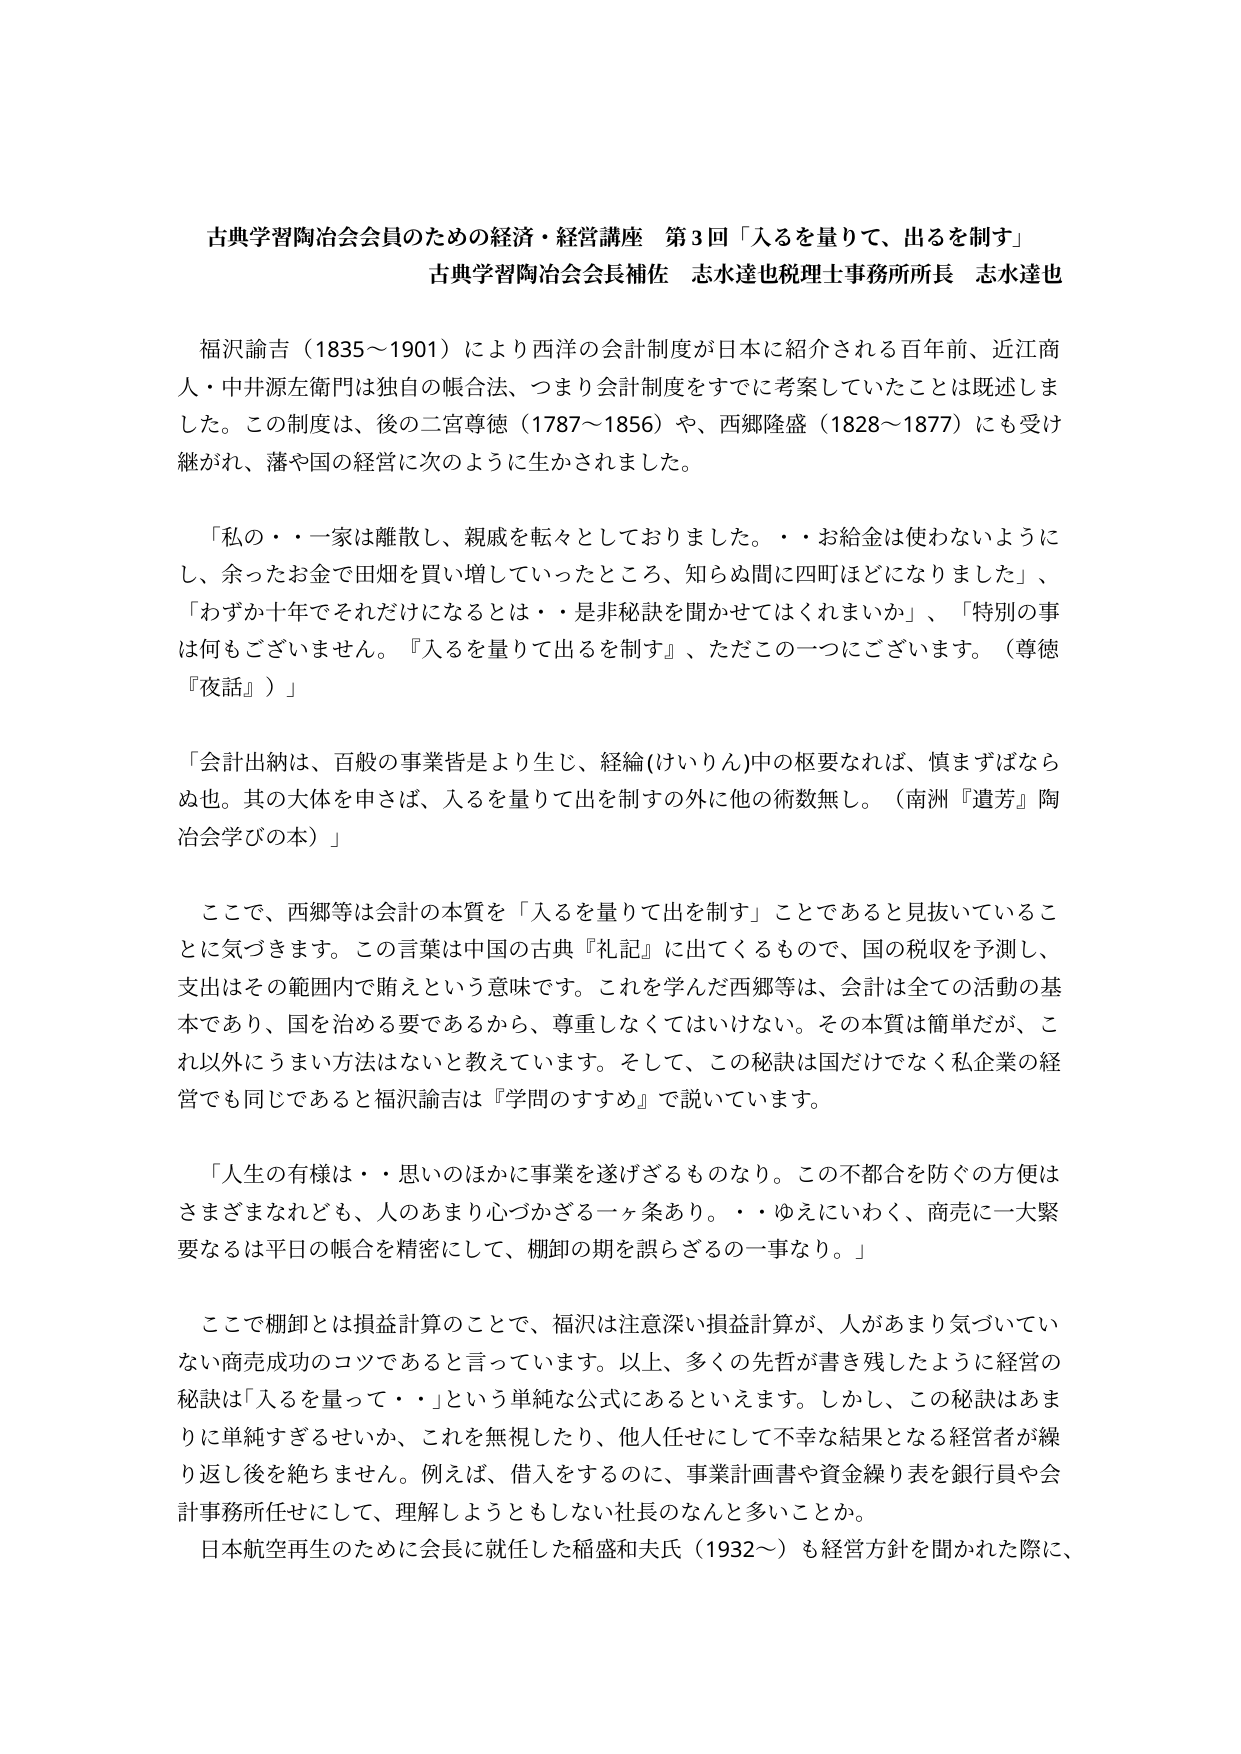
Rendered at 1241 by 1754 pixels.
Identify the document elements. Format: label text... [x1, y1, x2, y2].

text 「人生の有様は・・思いのほかに事業を遂げざるものなり。この不都合を防ぐの方便はさまざまなれども、人のあまり心づかざる一ヶ条あり。・・ゆえにいわく、商売に一大緊要なるは平日の帳合を精密にして、棚卸の期を誤らざるの一事なり。」 [177, 1154, 1063, 1267]
text ここで、西郷等は会計の本質を「入るを量りて出を制す」ことであると見抜いていることに気づきます。この言葉は中国の古典『礼記』に出てくるもので、国の税収を予測し、支出はその範囲内で賄えという意味です。これを学んだ西郷等は、会計は全ての活動の基本であり、国を治める要であるから、尊重しなくてはいけない。その本質は簡単だが、これ以外にうまい方法はないと教えています。そして、この秘訣は国だけでなく私企業の経営でも同じであると福沢諭吉は『学問のすすめ』で説いています。 [177, 892, 1063, 1117]
text 「会計出納は、百般の事業皆是より生じ、経綸(けいりん)中の枢要なれば、慎まずばならぬ也。其の大体を申さば、入るを量りて出を制すの外に他の術数無し。（南洲『遺芳』陶冶会学びの本）」 [177, 742, 1063, 854]
text 福沢諭吉（1835～1901）により西洋の会計制度が日本に紹介される百年前、近江商人・中井源左衛門は独自の帳合法、つまり会計制度をすでに考案していたことは既述しました。この制度は、後の二宮尊徳（1787～1856）や、西郷隆盛（1828～1877）にも受け継がれ、藩や国の経営に次のように生かされました。 [177, 329, 1063, 479]
text 「私の・・一家は離散し、親戚を転々としておりました。・・お給金は使わないようにし、余ったお金で田畑を買い増していったところ、知らぬ間に四町ほどになりました」、「わずか十年でそれだけになるとは・・是非秘訣を聞かせてはくれまいか」、「特別の事は何もございません。『入るを量りて出るを制す』、ただこの一つにございます。（尊徳『夜話』）」 [177, 517, 1063, 704]
text 古典学習陶冶会会員のための経済・経営講座 第3回「入るを量りて、出るを制す」 [177, 217, 1063, 254]
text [177, 1529, 1063, 1567]
text 古典学習陶冶会会長補佐 志水達也税理士事務所所長 志水達也 [177, 254, 1063, 292]
text ここで棚卸とは損益計算のことで、福沢は注意深い損益計算が、人があまり気づいていない商売成功のコツであると言っています。以上、多くの先哲が書き残したように経営の秘訣は｢入るを量って・・｣という単純な公式にあるといえます。しかし、この秘訣はあまりに単純すぎるせいか、これを無視したり、他人任せにして不幸な結果となる経営者が繰り返し後を絶ちません。例えば、借入をするのに、事業計画書や資金繰り表を銀行員や会計事務所任せにして、理解しようともしない社長のなんと多いことか。 [177, 1304, 1063, 1529]
